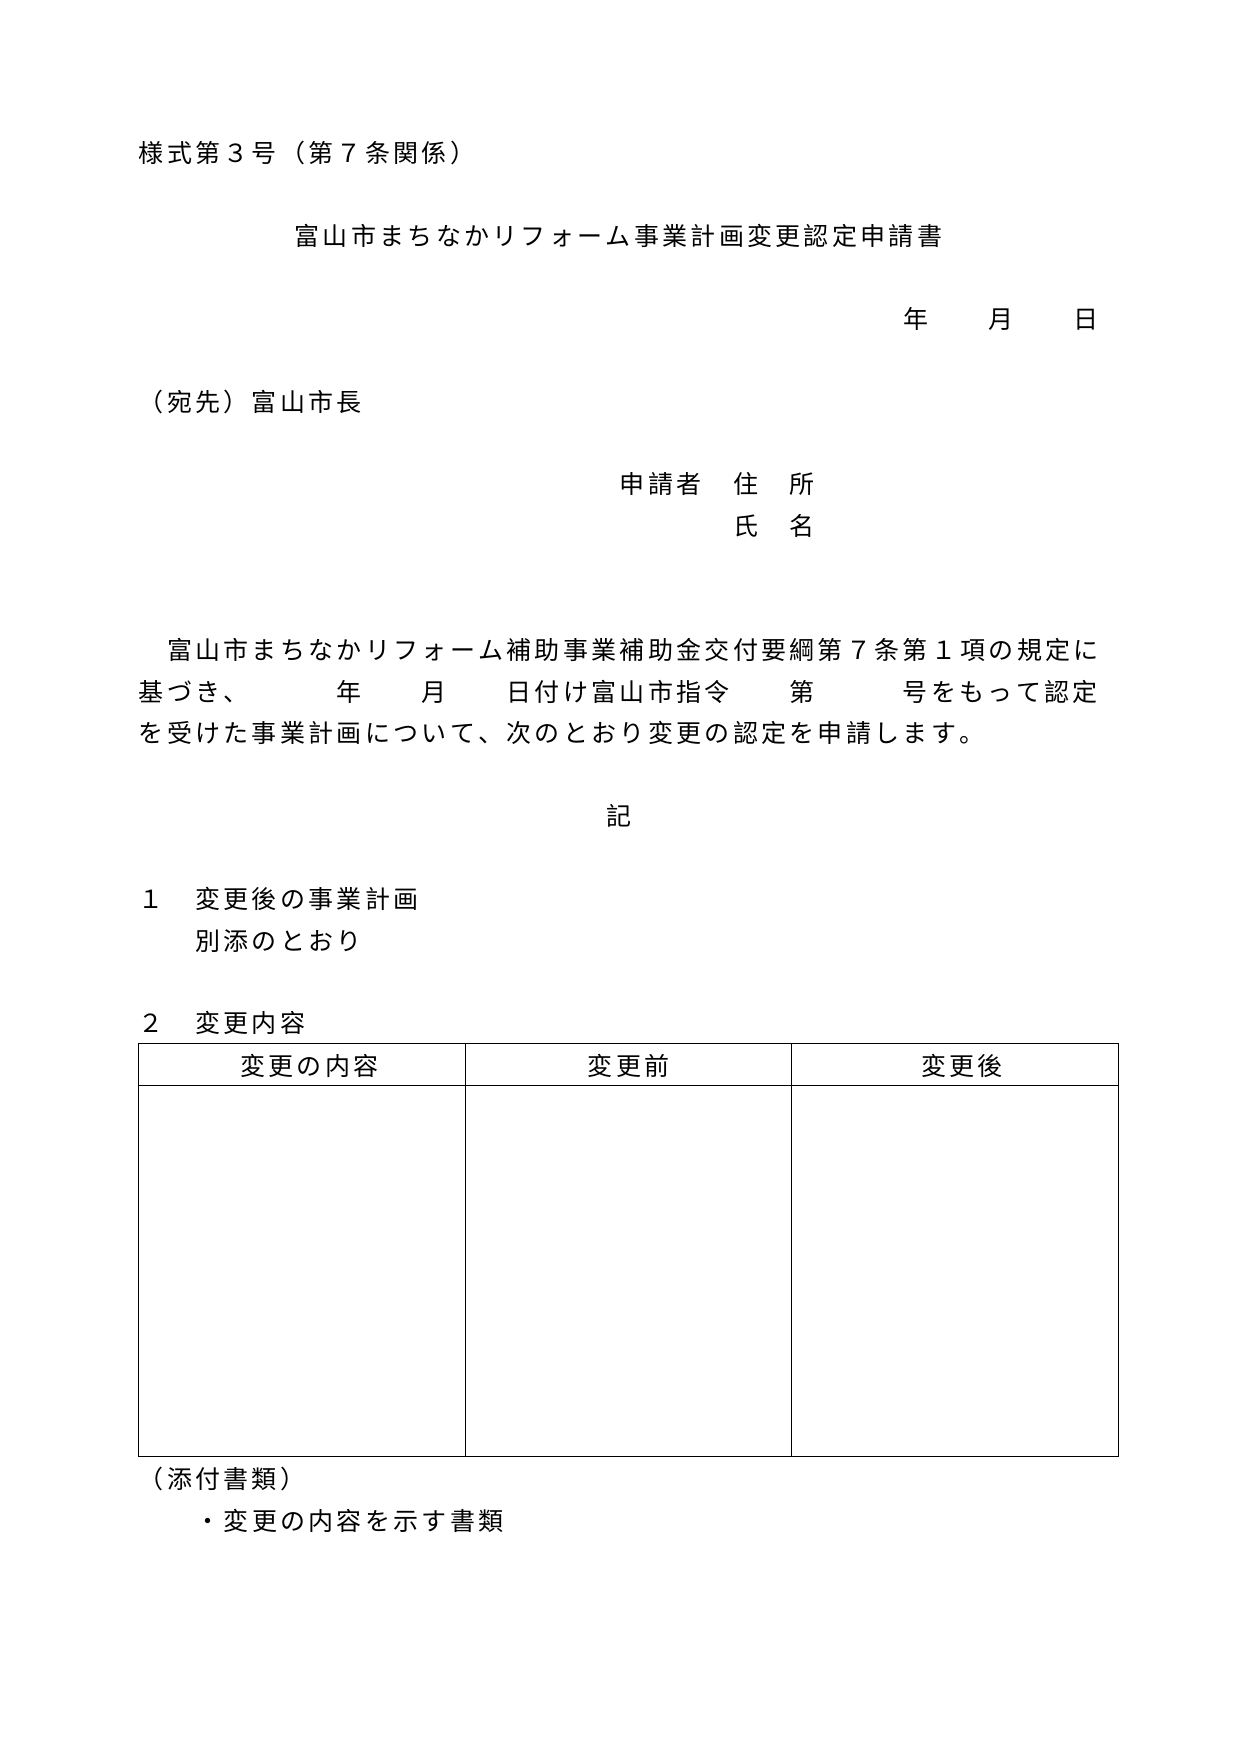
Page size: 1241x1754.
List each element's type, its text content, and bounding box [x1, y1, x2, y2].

text 年 月 日 [138, 297, 1102, 338]
text ・変更の内容を示す書類 [138, 1499, 1102, 1540]
text １ 変更後の事業計画 [138, 877, 1102, 918]
text 申請者 住 所 [138, 462, 1102, 504]
table_header 変更の内容 [139, 1044, 465, 1085]
text ２ 変更内容 [138, 1001, 1102, 1043]
text （添付書類） [138, 1457, 1102, 1499]
text 富山市まちなかリフォーム補助事業補助金交付要綱第７条第１項の規定に基づき、 年 月 日付け富山市指令 第 号をもって認定を受けた事業計画について、次のとおり変更の認定を申請します。 [138, 628, 1102, 753]
text 別添のとおり [138, 918, 1102, 960]
text 氏 名 [138, 504, 1102, 545]
table_header 変更後 [792, 1044, 1118, 1085]
table_header 変更前 [466, 1044, 791, 1085]
text 様式第３号（第７条関係） [138, 131, 1102, 172]
table_cell [139, 1086, 465, 1456]
text 記 [138, 794, 1102, 836]
table_cell [792, 1086, 1118, 1456]
table_cell [466, 1086, 791, 1456]
subtitle 富山市まちなかリフォーム事業計画変更認定申請書 [138, 214, 1102, 255]
text （宛先）富山市長 [138, 379, 1102, 421]
